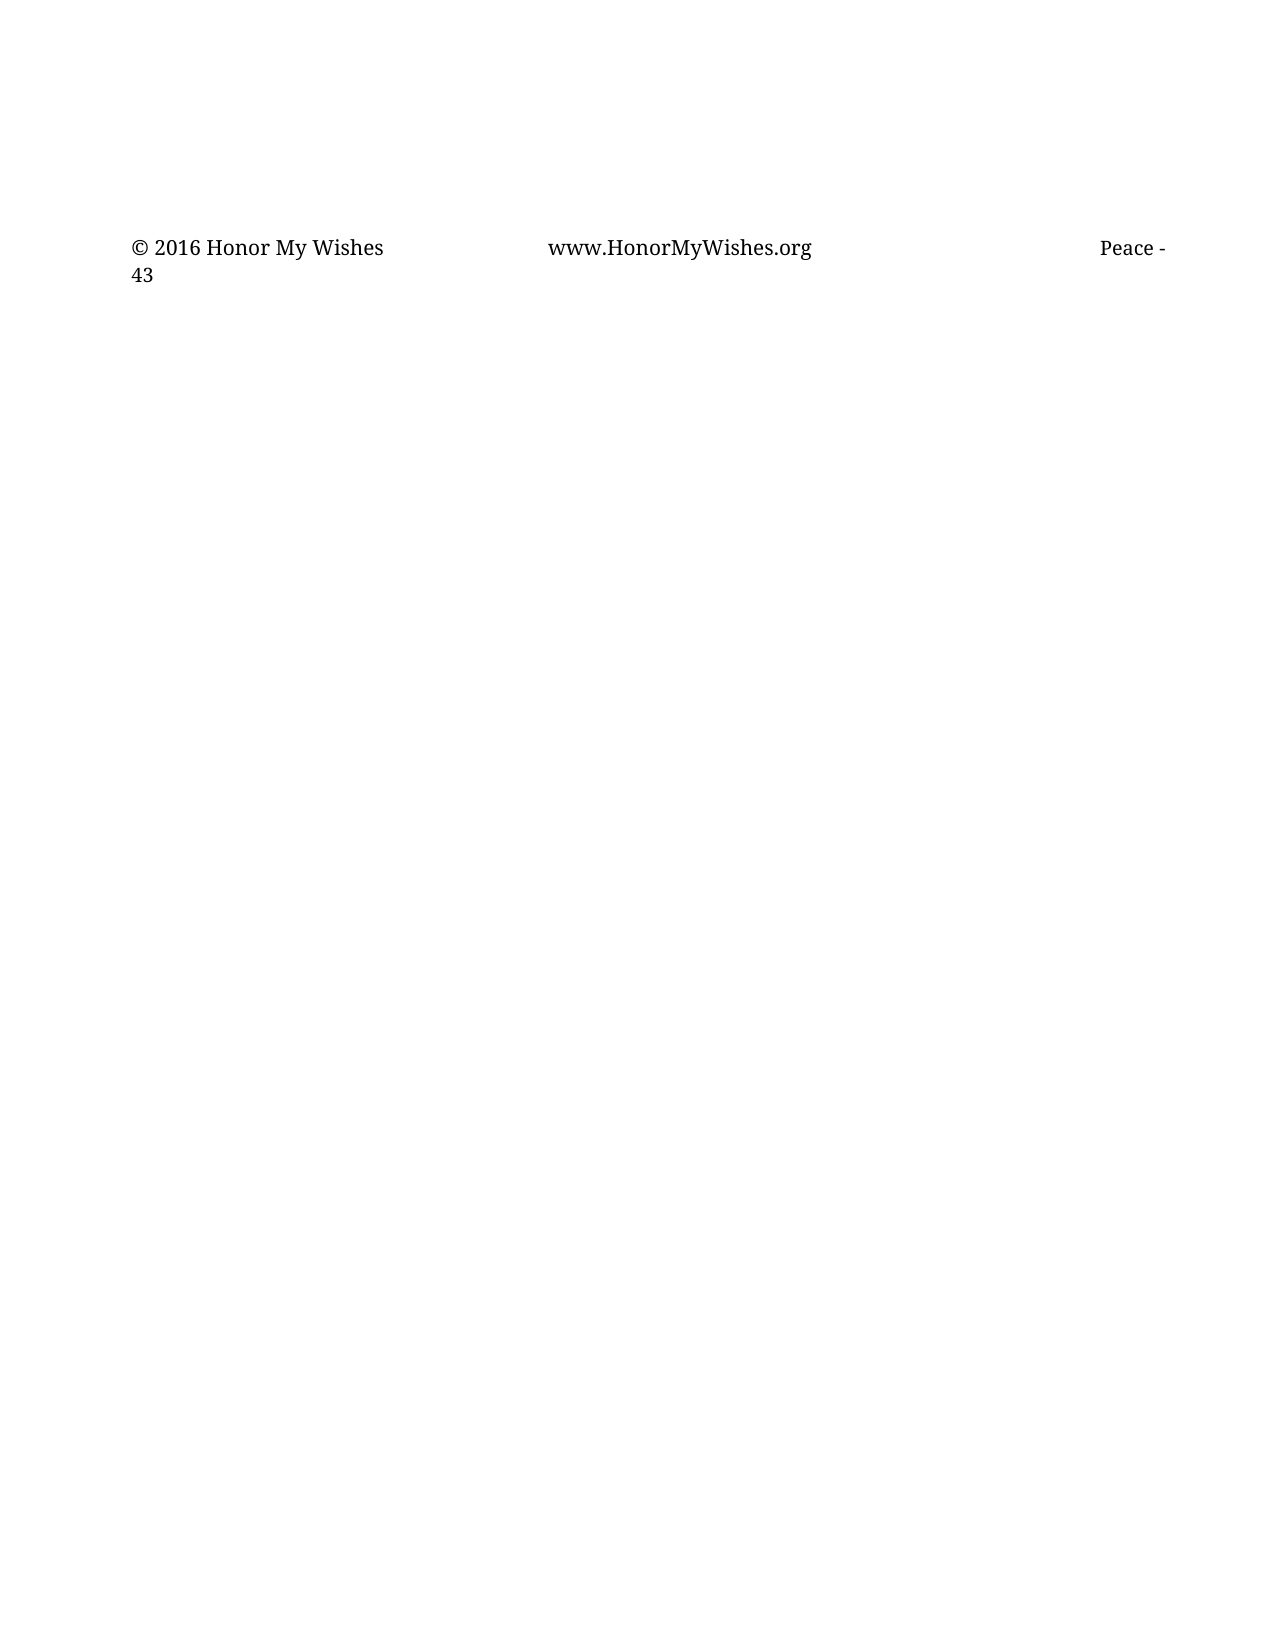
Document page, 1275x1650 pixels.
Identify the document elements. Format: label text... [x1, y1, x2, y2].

text © 2016 Honor My Wishes www.HonorMyWishes.org Peace - 43 [131, 233, 1183, 288]
